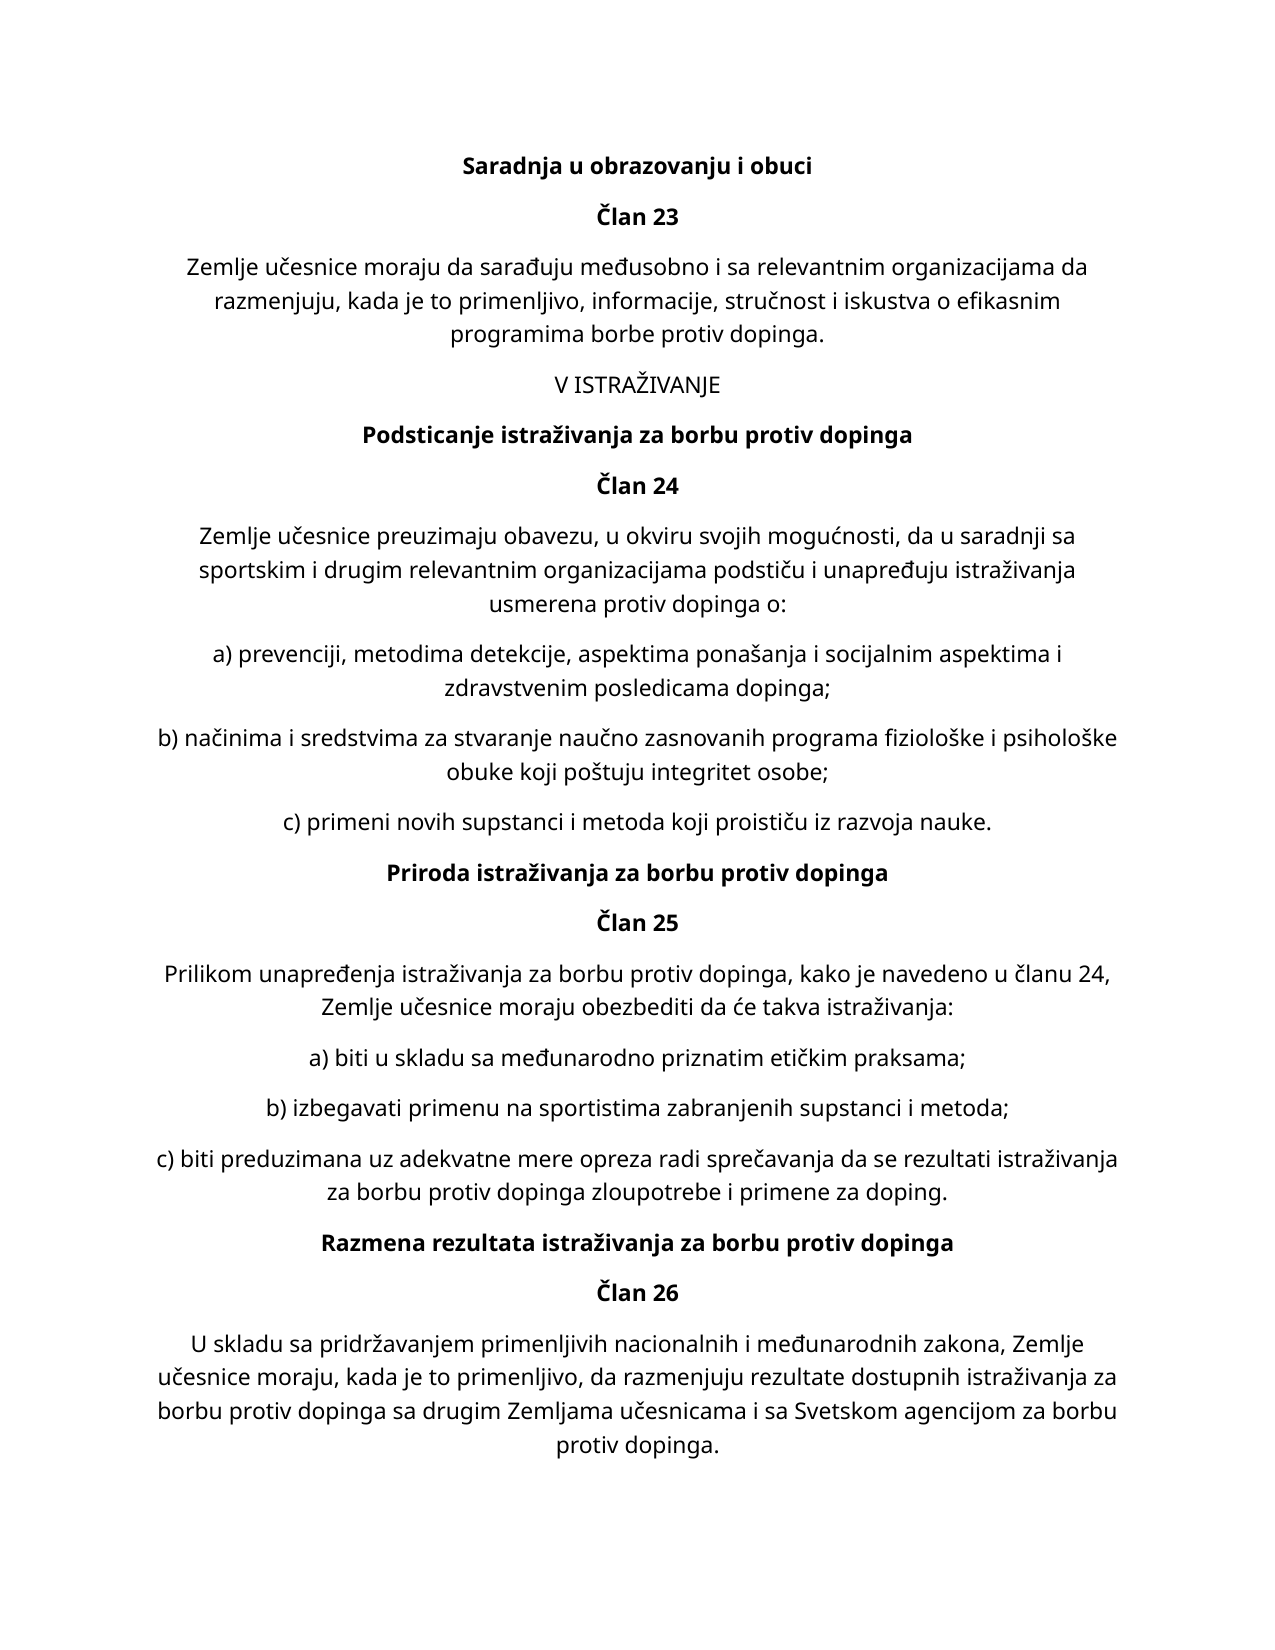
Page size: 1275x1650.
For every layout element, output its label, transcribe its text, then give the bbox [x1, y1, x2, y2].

text Priroda istraživanja za borbu protiv dopinga [150, 857, 1125, 888]
text Podsticanje istraživanja za borbu protiv dopinga [150, 419, 1125, 450]
text a) prevenciji, metodima detekcije, aspektima ponašanja i socijalnim aspektima i zdravstvenim posledicama dopinga; [150, 638, 1125, 703]
text c) primeni novih supstanci i metoda koji proističu iz razvoja nauke. [150, 806, 1125, 837]
text Član 23 [150, 200, 1125, 232]
text Član 25 [150, 907, 1125, 938]
text b) izbegavati primenu na sportistima zabranjenih supstanci i metoda; [150, 1092, 1125, 1123]
text Zemlje učesnice preuzimaju obavezu, u okviru svojih mogućnosti, da u saradnji sa sportskim i drugim relevantnim organizacijama podstiču i unapređuju istraživanja usmerena protiv dopinga o: [150, 520, 1125, 619]
text V ISTRAŽIVANJE [150, 369, 1125, 400]
text c) biti preduzimana uz adekvatne mere opreza radi sprečavanja da se rezultati istraživanja za borbu protiv dopinga zloupotrebe i primene za doping. [150, 1142, 1125, 1207]
text b) načinima i sredstvima za stvaranje naučno zasnovanih programa fiziološke i psihološke obuke koji poštuju integritet osobe; [150, 722, 1125, 787]
text Član 24 [150, 469, 1125, 501]
text Saradnja u obrazovanju i obuci [150, 150, 1125, 181]
text U skladu sa pridržavanjem primenljivih nacionalnih i međunarodnih zakona, Zemlje učesnice moraju, kada je to primenljivo, da razmenjuju rezultate dostupnih istraživanja za borbu protiv dopinga sa drugim Zemljama učesnicama i sa Svetskom agencijom za borbu protiv dopinga. [150, 1327, 1125, 1460]
text Prilikom unapređenja istraživanja za borbu protiv dopinga, kako je navedeno u članu 24, Zemlje učesnice moraju obezbediti da će takva istraživanja: [150, 957, 1125, 1022]
text a) biti u skladu sa međunarodno priznatim etičkim praksama; [150, 1042, 1125, 1073]
text Član 26 [150, 1277, 1125, 1308]
text Razmena rezultata istraživanja za borbu protiv dopinga [150, 1227, 1125, 1258]
text Zemlje učesnice moraju da sarađuju međusobno i sa relevantnim organizacijama da razmenjuju, kada je to primenljivo, informacije, stručnost i iskustva o efikasnim programima borbe protiv dopinga. [150, 251, 1125, 349]
